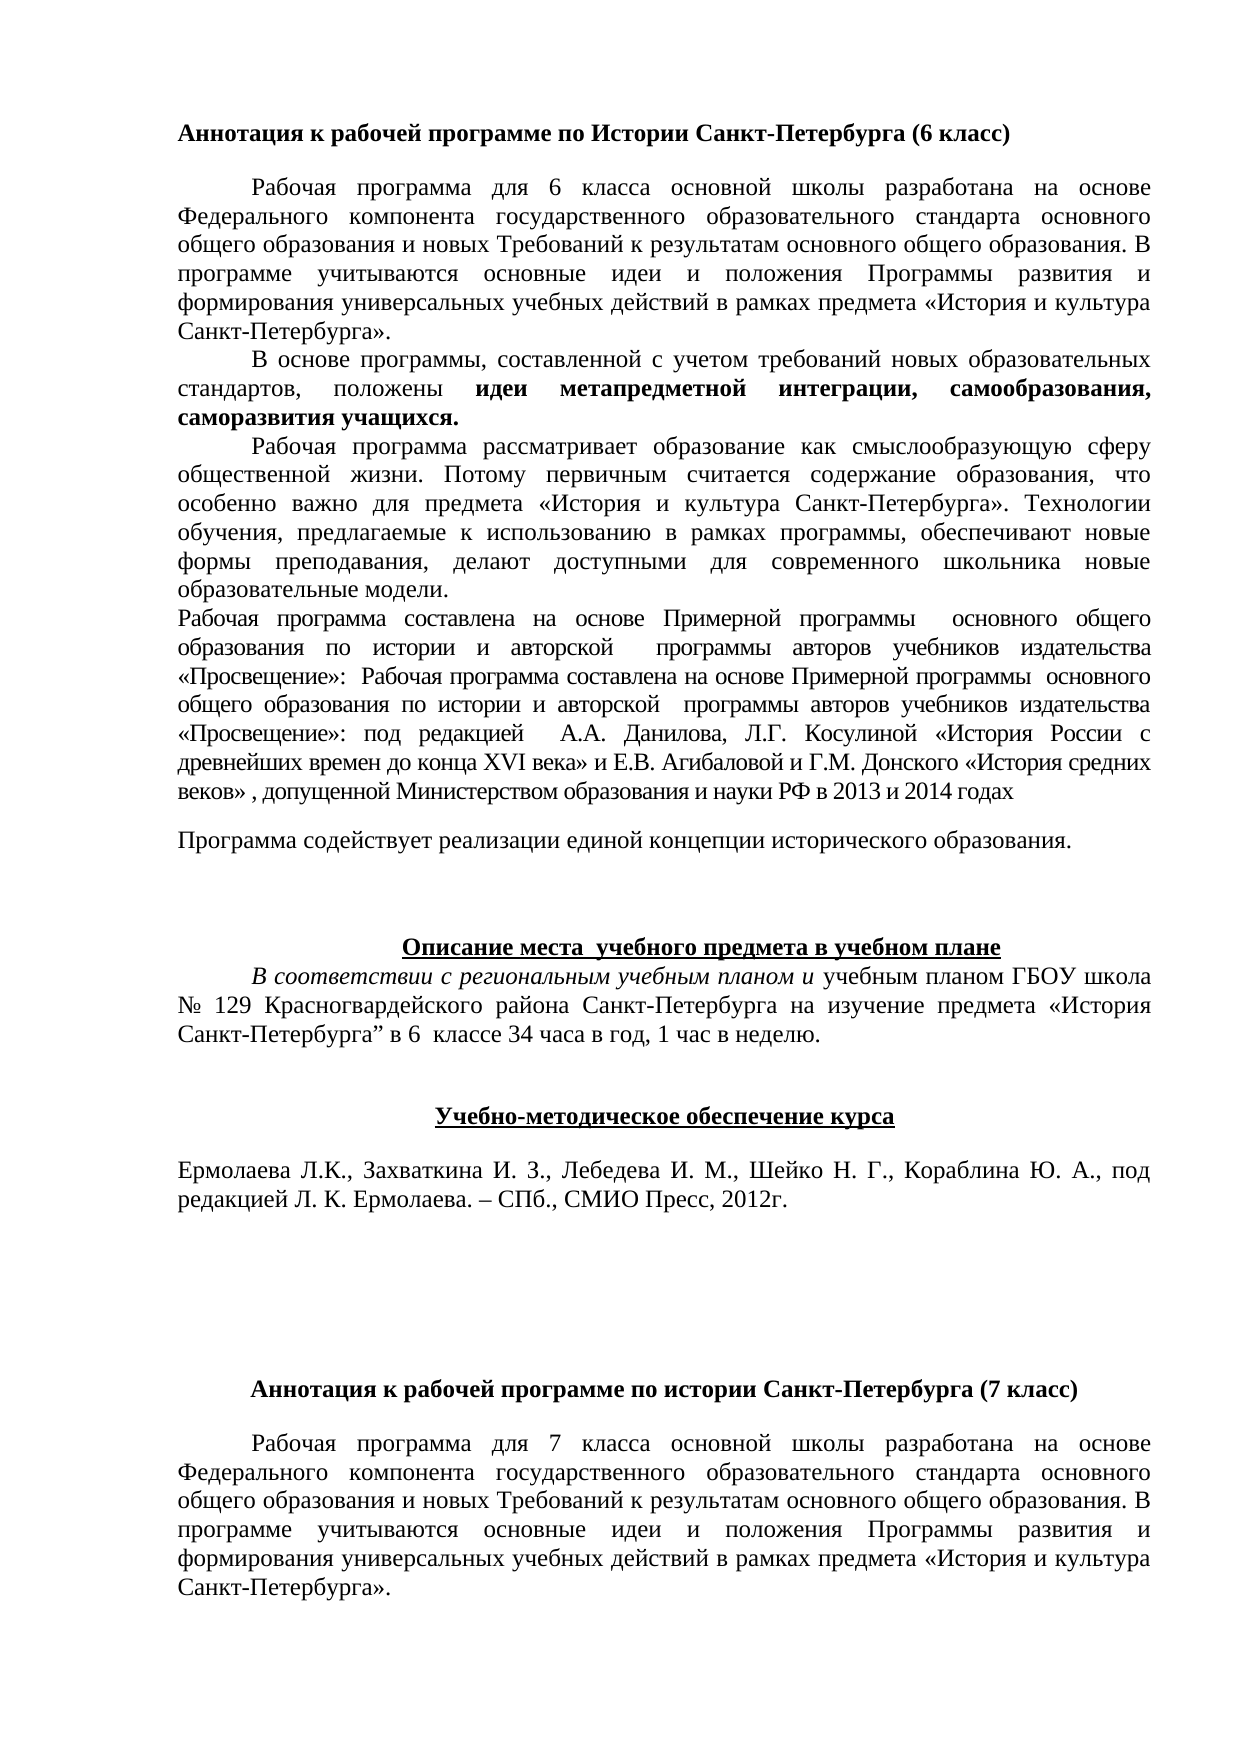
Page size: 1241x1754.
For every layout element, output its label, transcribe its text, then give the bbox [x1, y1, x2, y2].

text В соответствии с региональным учебным планом и учебным планом ГБОУ школа № 129 Красногвардейского района Санкт-Петербурга на изучение предмета «История Санкт-Петербурга” в 6 классе 34 часа в год, 1 час в неделю. [177, 961, 1152, 1047]
text Описание места учебного предмета в учебном плане [177, 932, 1152, 961]
text Рабочая программа для 7 класса основной школы разработана на основе Федерального компонента государственного образовательного стандарта основного общего образования и новых Требований к результатам основного общего образования. В программе учитываются основные идеи и положения Программы развития и формирования универсальных учебных действий в рамках предмета «История и культура Санкт-Петербурга». [177, 1428, 1152, 1601]
text Ермолаева Л.К., Захваткина И. З., Лебедева И. М., Шейко Н. Г., Кораблина Ю. А., под редакцией Л. К. Ермолаева. – СПб., СМИО Пресс, 2012г. [177, 1155, 1152, 1213]
text Рабочая программа составлена на основе Примерной программы основного общего образования по истории и авторской программы авторов учебников издательства «Просвещение»: Рабочая программа составлена на основе Примерной программы основного общего образования по истории и авторской программы авторов учебников издательства «Просвещение»: под редакцией А.А. Данилова, Л.Г. Косулиной «История России с древнейших времен до конца XVI века» и Е.В. Агибаловой и Г.М. Донского «История средних веков» , допущенной Министерством образования и науки РФ в 2013 и 2014 годах [177, 603, 1152, 804]
text Программа содействует реализации единой концепции исторического образования. [177, 825, 1152, 854]
text Рабочая программа рассматривает образование как смыслообразующую сферу общественной жизни. Потому первичным считается содержание образования, что особенно важно для предмета «История и культура Санкт-Петербурга». Технологии обучения, предлагаемые к использованию в рамках программы, обеспечивают новые формы преподавания, делают доступными для современного школьника новые образовательные модели. [177, 431, 1152, 603]
text Рабочая программа для 6 класса основной школы разработана на основе Федерального компонента государственного образовательного стандарта основного общего образования и новых Требований к результатам основного общего образования. В программе учитываются основные идеи и положения Программы развития и формирования универсальных учебных действий в рамках предмета «История и культура Санкт-Петербурга». [177, 172, 1152, 344]
text Аннотация к рабочей программе по Истории Санкт-Петербурга (6 класс) [177, 118, 1152, 147]
text В основе программы, составленной с учетом требований новых образовательных стандартов, положены идеи метапредметной интеграции, самообразования, саморазвития учащихся. [177, 344, 1152, 431]
text Аннотация к рабочей программе по истории Санкт-Петербурга (7 класс) [177, 1374, 1152, 1403]
text Учебно-методическое обеспечение курса [177, 1101, 1152, 1130]
